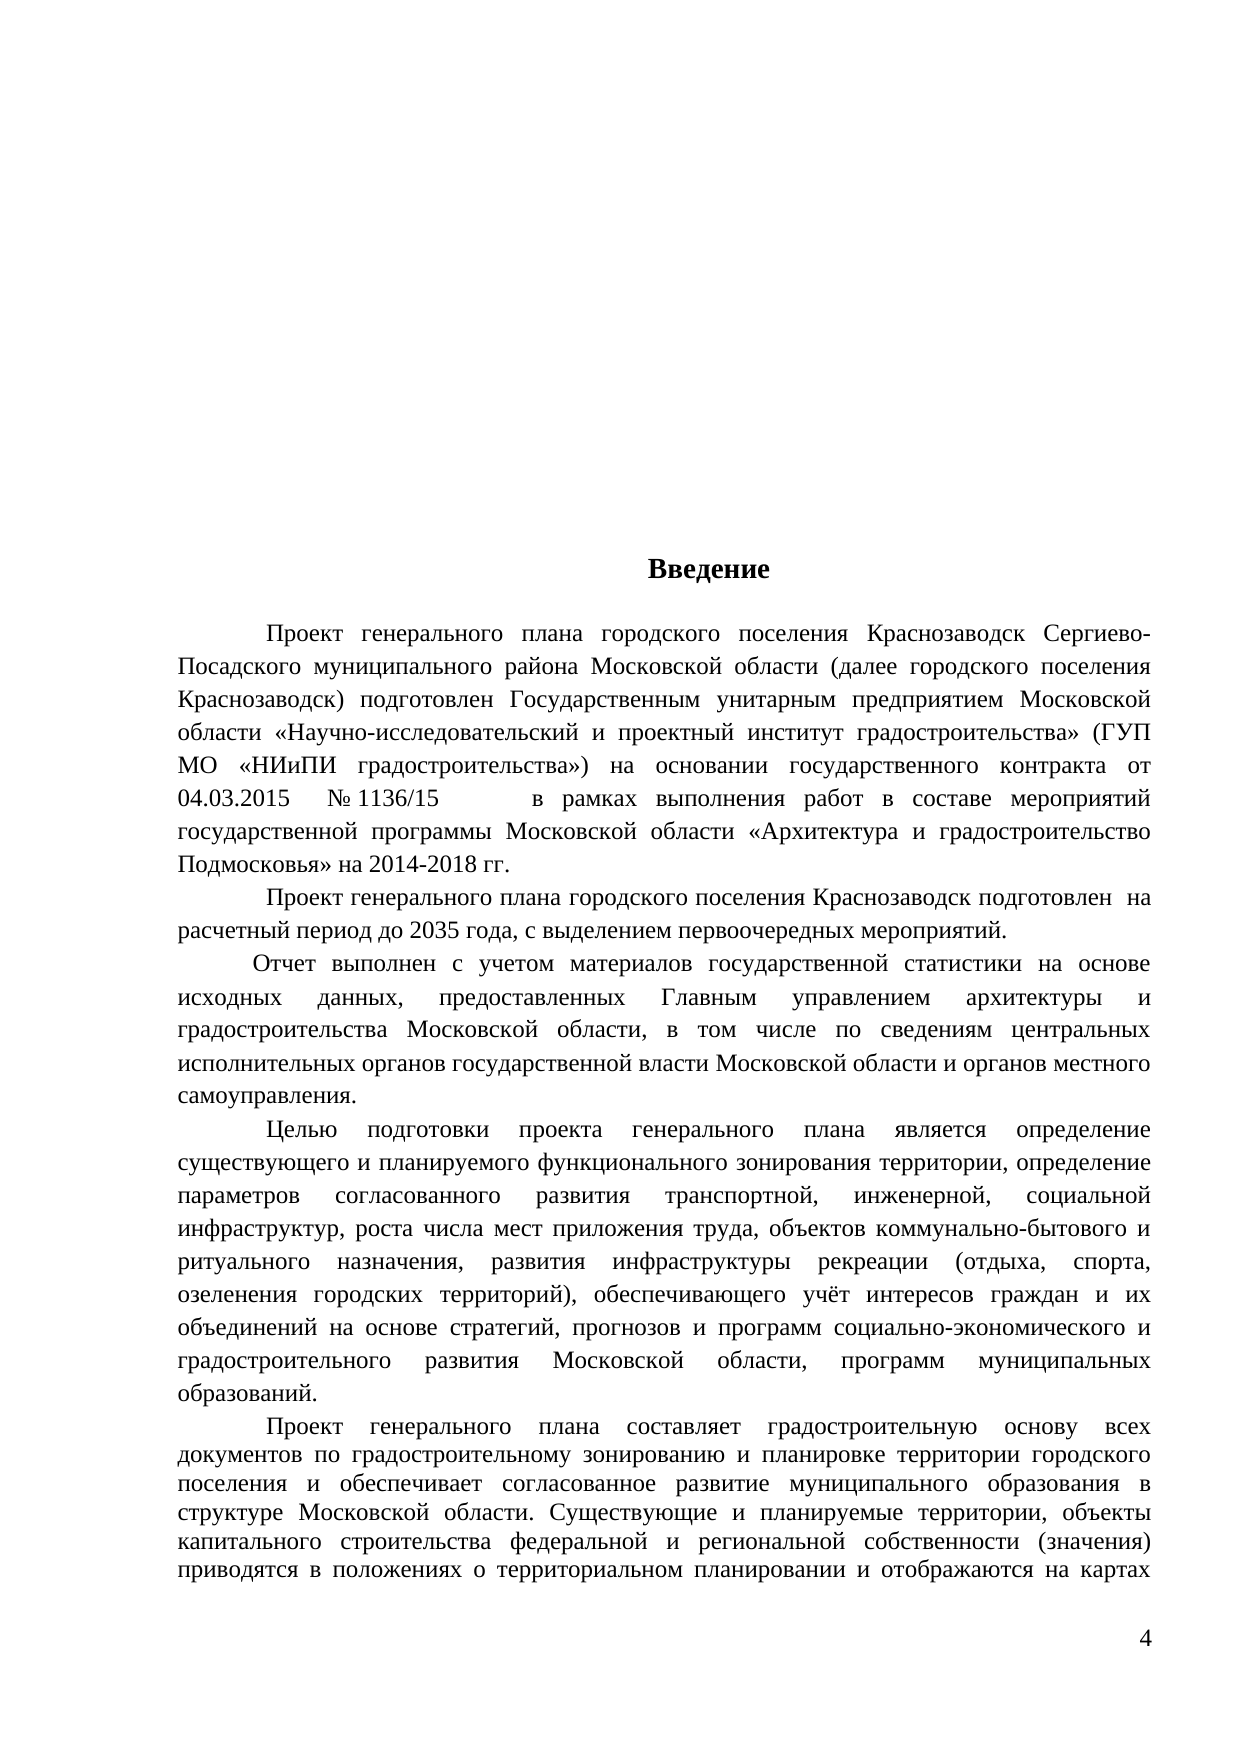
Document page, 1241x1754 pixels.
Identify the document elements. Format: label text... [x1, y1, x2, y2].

text Введение [177, 551, 1152, 585]
text Целью подготовки проекта генерального плана является определение существующего и планируемого функционального зонирования территории, определение параметров согласованного развития транспортной, инженерной, социальной инфраструктур, роста числа мест приложения труда, объектов коммунально-бытового и ритуального назначения, развития инфраструктуры рекреации (отдыха, спорта, озеленения городских территорий), обеспечивающего учёт интересов граждан и их объединений на основе стратегий, прогнозов и программ социально-экономического и градостроительного развития Московской области, программ муниципальных образований. [177, 1114, 1152, 1407]
text Проект генерального плана городского поселения Краснозаводск подготовлен на расчетный период до 2035 года, с выделением первоочередных мероприятий. [177, 882, 1152, 944]
text Отчет выполнен с учетом материалов государственной статистики на основе исходных данных, предоставленных Главным управлением архитектуры и градостроительства Московской области, в том числе по сведениям центральных исполнительных органов государственной власти Московской области и органов местного самоуправления. [177, 948, 1152, 1109]
text Проект генерального плана городского поселения Краснозаводск Сергиево-Посадского муниципального района Московской области (далее городского поселения Краснозаводск) подготовлен Государственным унитарным предприятием Московской области «Научно-исследовательский и проектный институт градостроительства» (ГУП МО «НИиПИ градостроительства») на основании государственного контракта от 04.03.2015 № 1136/15 в рамках выполнения работ в составе мероприятий государственной программы Московской области «Архитектура и градостроительство Подмосковья» на 2014-2018 гг. [177, 618, 1152, 878]
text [177, 1411, 1152, 1583]
